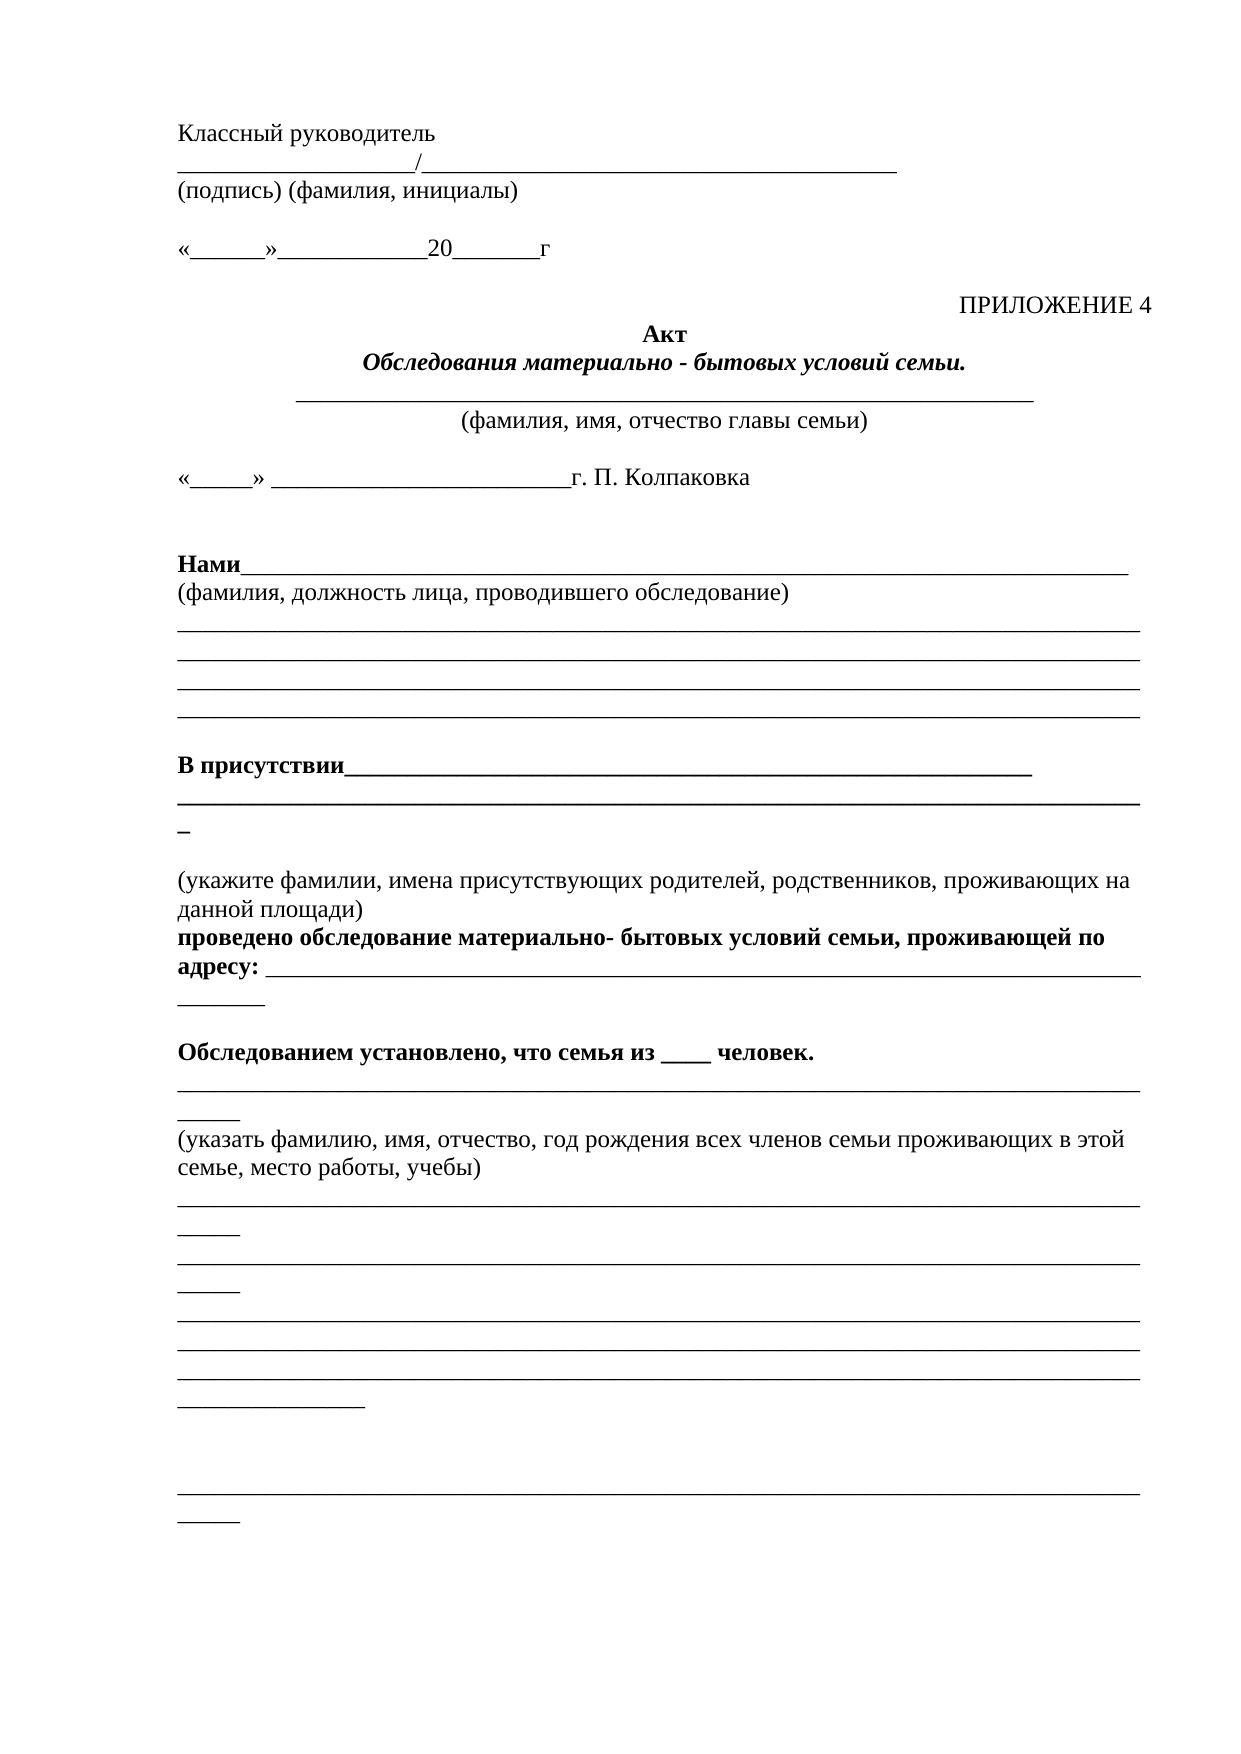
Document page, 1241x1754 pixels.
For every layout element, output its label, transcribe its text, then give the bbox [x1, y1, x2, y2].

text В присутствии_______________________________________________________ [177, 750, 1152, 779]
text (указать фамилию, имя, отчество, год рождения всех членов семьи проживающих в этой [177, 1124, 1152, 1152]
text __________________________________________________________________________________ [177, 1469, 1152, 1526]
text ______________________________________________________________________________ [177, 779, 1152, 836]
text Акт [177, 319, 1152, 347]
text _____________________________________________________________________________ [177, 664, 1152, 692]
text Обследования материально - бытовых условий семьи. [177, 347, 1152, 376]
text _____________________________________________________________________________ [177, 692, 1152, 721]
text __________________________________________________________________________________ [177, 1066, 1152, 1124]
text данной площади) [177, 894, 1152, 922]
text Нами_______________________________________________________________________ [177, 549, 1152, 577]
text «______»____________20_______г [177, 233, 1152, 290]
text (фамилия, должность лица, проводившего обследование) [177, 577, 1152, 606]
text проведено обследование материально- бытовых условий семьи, проживающей по адресу: _____________________________________________________________________________ [177, 922, 1152, 1009]
text __________________________________________________________________________________ [177, 1239, 1152, 1296]
text _____________________________________________________________________________ [177, 606, 1152, 635]
text (укажите фамилии, имена присутствующих родителей, родственников, проживающих на [177, 865, 1152, 894]
text Обследованием установлено, что семья из ____ человек. [177, 1037, 1152, 1066]
text Классный руководитель ___________________/______________________________________ (подпись) (фамилия, инициалы) [177, 118, 1152, 204]
text _____________________________________________________________________________ [177, 635, 1152, 664]
text семье, место работы, учебы) [177, 1152, 1152, 1181]
text «_____» ________________________г. П. Колпаковка [177, 462, 1152, 491]
text __________________________________________________________________________________ [177, 1181, 1152, 1239]
text ___________________________________________________________ [177, 376, 1152, 405]
text ______________________________________________________________________________________________________________________________________________________________________________________________________________________________________________________ [177, 1296, 1152, 1411]
text (фамилия, имя, отчество главы семьи) [177, 405, 1152, 434]
text ПРИЛОЖЕНИЕ 4 [177, 290, 1152, 319]
